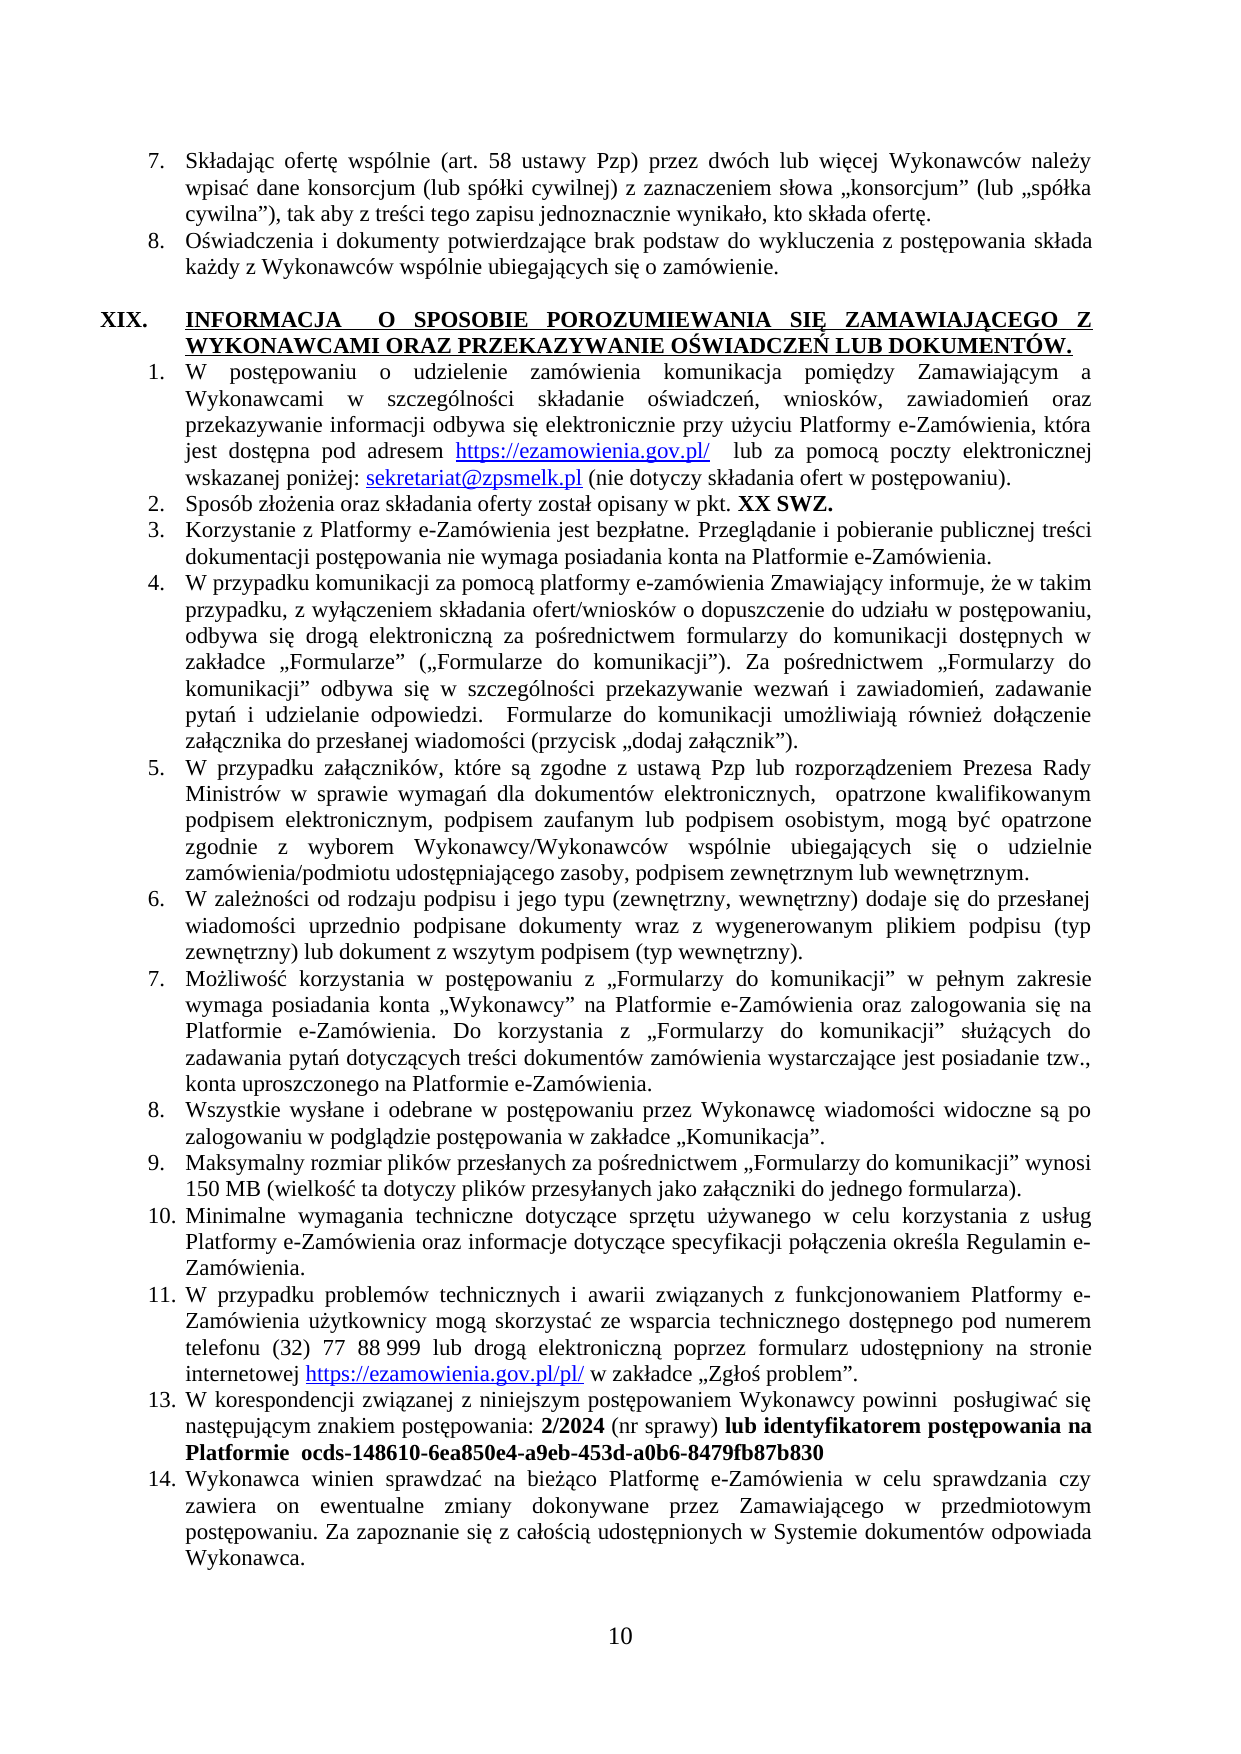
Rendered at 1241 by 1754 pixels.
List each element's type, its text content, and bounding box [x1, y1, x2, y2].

list W przypadku załączników, które są zgodne z ustawą Pzp lub rozporządzeniem Prezesa Rady Ministrów w sprawie wymagań dla dokumentów elektronicznych, opatrzone kwalifikowanym podpisem elektronicznym, podpisem zaufanym lub podpisem osobistym, mogą być opatrzone zgodnie z wyborem Wykonawcy/Wykonawców wspólnie ubiegających się o udzielnie zamówienia/podmiotu udostępniającego zasoby, podpisem zewnętrznym lub wewnętrznym. [148, 754, 1093, 886]
list Sposób złożenia oraz składania oferty został opisany w pkt. XX SWZ. [148, 490, 1093, 517]
list W postępowaniu o udzielenie zamówienia komunikacja pomiędzy Zamawiającym a Wykonawcami w szczególności składanie oświadczeń, wniosków, zawiadomień oraz przekazywanie informacji odbywa się elektronicznie przy użyciu Platformy e-Zamówienia, która jest dostępna pod adresem https://ezamowienia.gov.pl/ lub za pomocą poczty elektronicznej wskazanej poniżej: sekretariat@zpsmelk.pl (nie dotyczy składania ofert w postępowaniu). [148, 358, 1093, 490]
list Możliwość korzystania w postępowaniu z „Formularzy do komunikacji” w pełnym zakresie wymaga posiadania konta „Wykonawcy” na Platformie e-Zamówienia oraz zalogowania się na Platformie e-Zamówienia. Do korzystania z „Formularzy do komunikacji” służących do zadawania pytań dotyczących treści dokumentów zamówienia wystarczające jest posiadanie tzw., konta uproszczonego na Platformie e-Zamówienia. [148, 964, 1093, 1096]
list Składając ofertę wspólnie (art. 58 ustawy Pzp) przez dwóch lub więcej Wykonawców należy wpisać dane konsorcjum (lub spółki cywilnej) z zaznaczeniem słowa „konsorcjum” (lub „spółka cywilna”), tak aby z treści tego zapisu jednoznacznie wynikało, kto składa ofertę. [148, 148, 1093, 227]
list W przypadku komunikacji za pomocą platformy e-zamówienia Zmawiający informuje, że w takim przypadku, z wyłączeniem składania ofert/wniosków o dopuszczenie do udziału w postępowaniu, odbywa się drogą elektroniczną za pośrednictwem formularzy do komunikacji dostępnych w zakładce „Formularze” („Formularze do komunikacji”). Za pośrednictwem „Formularzy do komunikacji” odbywa się w szczególności przekazywanie wezwań i zawiadomień, zadawanie pytań i udzielanie odpowiedzi. Formularze do komunikacji umożliwiają również dołączenie załącznika do przesłanej wiadomości (przycisk „dodaj załącznik”). [148, 569, 1093, 754]
list Wszystkie wysłane i odebrane w postępowaniu przez Wykonawcę wiadomości widoczne są po zalogowaniu w podglądzie postępowania w zakładce „Komunikacja”. [148, 1096, 1093, 1149]
list Minimalne wymagania techniczne dotyczące sprzętu używanego w celu korzystania z usług Platformy e-Zamówienia oraz informacje dotyczące specyfikacji połączenia określa Regulamin e-Zamówienia. [148, 1202, 1093, 1281]
list W zależności od rodzaju podpisu i jego typu (zewnętrzny, wewnętrzny) dodaje się do przesłanej wiadomości uprzednio podpisane dokumenty wraz z wygenerowanym plikiem podpisu (typ zewnętrzny) lub dokument z wszytym podpisem (typ wewnętrzny). [148, 886, 1093, 964]
list Maksymalny rozmiar plików przesłanych za pośrednictwem „Formularzy do komunikacji” wynosi 150 MB (wielkość ta dotyczy plików przesyłanych jako załączniki do jednego formularza). [148, 1149, 1093, 1202]
list INFORMACJA O SPOSOBIE POROZUMIEWANIA SIĘ ZAMAWIAJĄCEGO Z WYKONAWCAMI ORAZ PRZEKAZYWANIE OŚWIADCZEŃ LUB DOKUMENTÓW. [148, 306, 1093, 358]
list Korzystanie z Platformy e-Zamówienia jest bezpłatne. Przeglądanie i pobieranie publicznej treści dokumentacji postępowania nie wymaga posiadania konta na Platformie e-Zamówienia. [148, 517, 1093, 569]
list W korespondencji związanej z niniejszym postępowaniem Wykonawcy powinni posługiwać się następującym znakiem postępowania: 2/2024 (nr sprawy) lub identyfikatorem postępowania na Platformie ocds-148610-6ea850e4-a9eb-453d-a0b6-8479fb87b830 [148, 1386, 1093, 1465]
list Wykonawca winien sprawdzać na bieżąco Platformę e-Zamówienia w celu sprawdzania czy zawiera on ewentualne zmiany dokonywane przez Zamawiającego w przedmiotowym postępowaniu. Za zapoznanie się z całością udostępnionych w Systemie dokumentów odpowiada Wykonawca. [148, 1465, 1093, 1571]
list W przypadku problemów technicznych i awarii związanych z funkcjonowaniem Platformy e-Zamówienia użytkownicy mogą skorzystać ze wsparcia technicznego dostępnego pod numerem telefonu (32) 77 88 999 lub drogą elektroniczną poprzez formularz udostępniony na stronie internetowej https://ezamowienia.gov.pl/pl/ w zakładce „Zgłoś problem”. [148, 1281, 1093, 1386]
list Oświadczenia i dokumenty potwierdzające brak podstaw do wykluczenia z postępowania składa każdy z Wykonawców wspólnie ubiegających się o zamówienie. [148, 227, 1093, 279]
